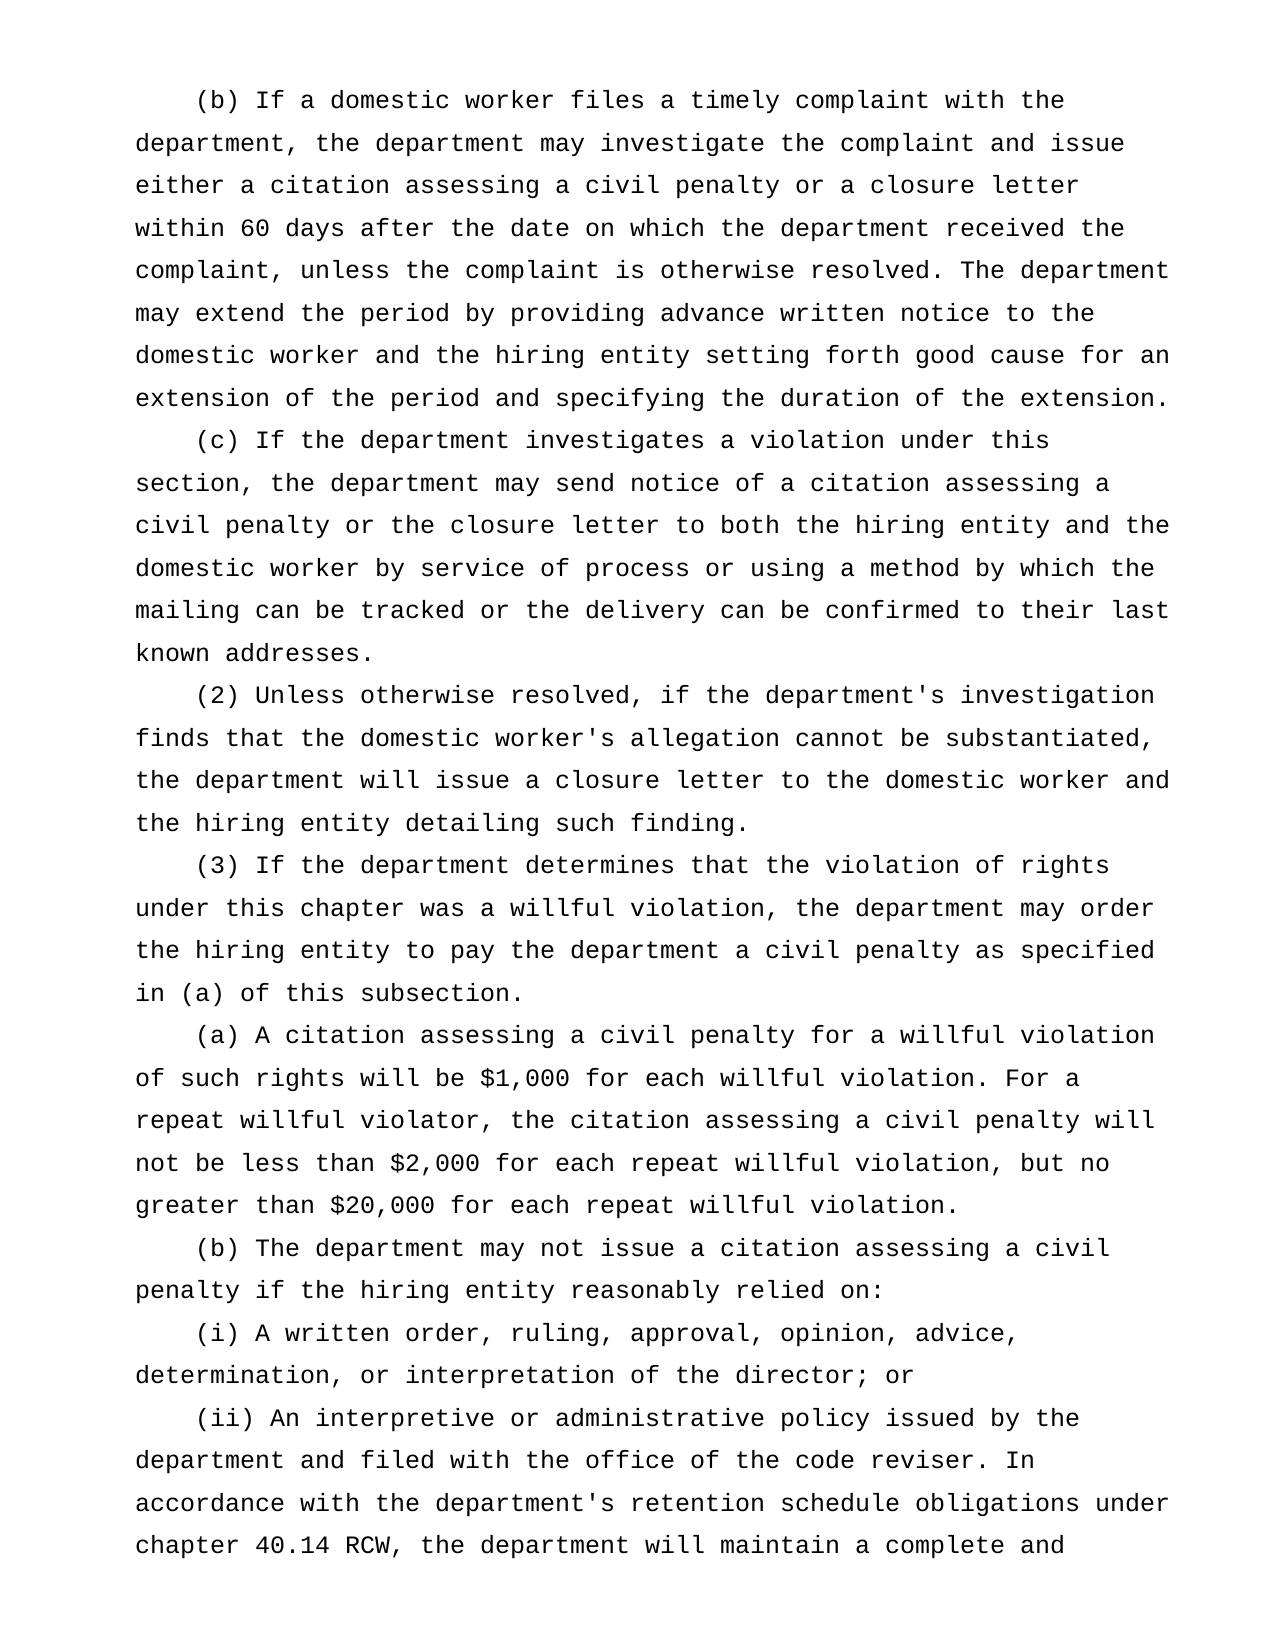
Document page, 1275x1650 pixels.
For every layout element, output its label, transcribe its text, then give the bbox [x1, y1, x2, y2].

text (2) Unless otherwise resolved, if the department's investigation finds that the domestic worker's allegation cannot be substantiated, the department will issue a closure letter to the domestic worker and the hiring entity detailing such finding. [135, 670, 1170, 840]
text (i) A written order, ruling, approval, opinion, advice, determination, or interpretation of the director; or [135, 1307, 1170, 1392]
text (3) If the department determines that the violation of rights under this chapter was a willful violation, the department may order the hiring entity to pay the department a civil penalty as specified in (a) of this subsection. [135, 840, 1170, 1010]
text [135, 1392, 1170, 1562]
text (a) A citation assessing a civil penalty for a willful violation of such rights will be $1,000 for each willful violation. For a repeat willful violator, the citation assessing a civil penalty will not be less than $2,000 for each repeat willful violation, but no greater than $20,000 for each repeat willful violation. [135, 1010, 1170, 1222]
text (c) If the department investigates a violation under this section, the department may send notice of a citation assessing a civil penalty or the closure letter to both the hiring entity and the domestic worker by service of process or using a method by which the mailing can be tracked or the delivery can be confirmed to their last known addresses. [135, 415, 1170, 670]
text (b) The department may not issue a citation assessing a civil penalty if the hiring entity reasonably relied on: [135, 1222, 1170, 1307]
text (b) If a domestic worker files a timely complaint with the department, the department may investigate the complaint and issue either a citation assessing a civil penalty or a closure letter within 60 days after the date on which the department received the complaint, unless the complaint is otherwise resolved. The department may extend the period by providing advance written notice to the domestic worker and the hiring entity setting forth good cause for an extension of the period and specifying the duration of the extension. [135, 75, 1170, 415]
